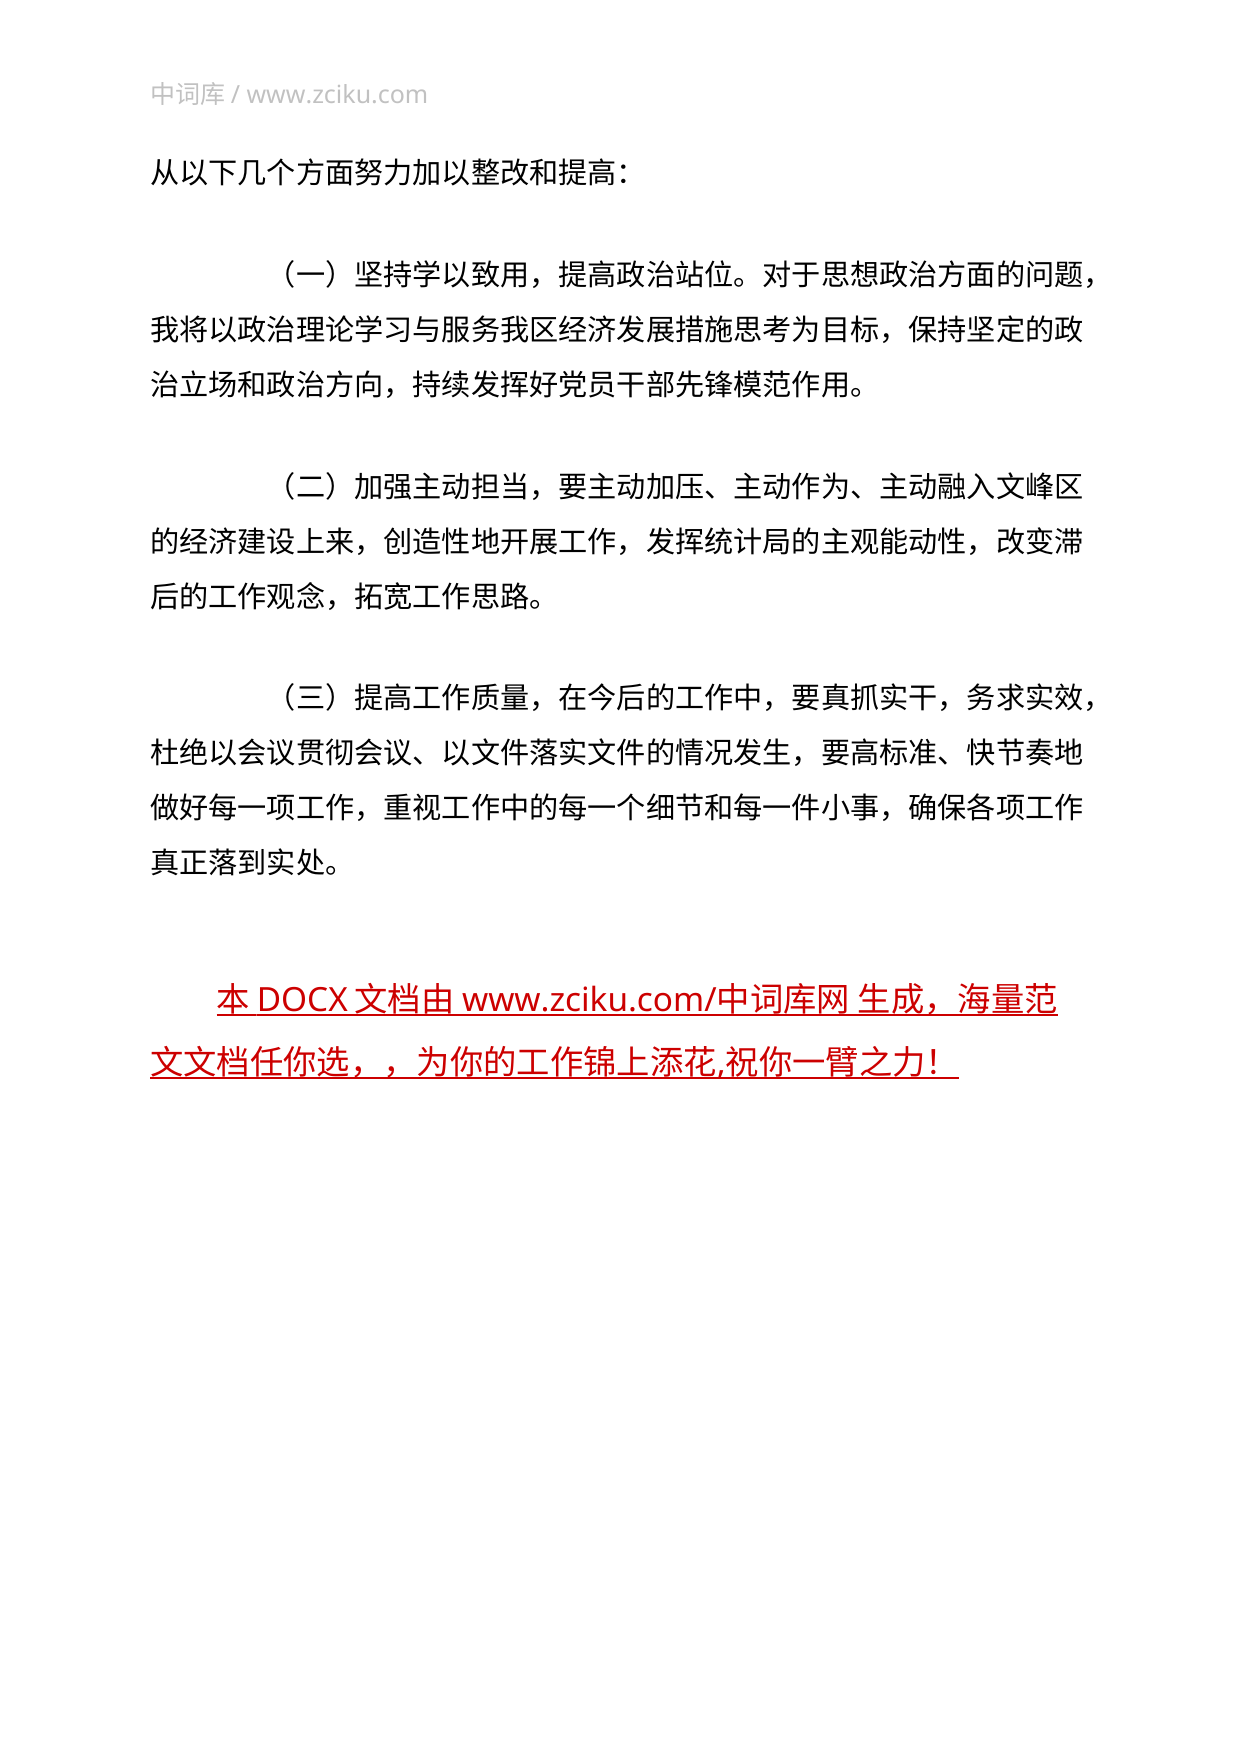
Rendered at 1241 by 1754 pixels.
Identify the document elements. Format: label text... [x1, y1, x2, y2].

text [150, 150, 1090, 192]
text （二）加强主动担当，要主动加压、主动作为、主动融入文峰区的经济建设上来，创造性地开展工作，发挥统计局的主观能动性，改变滞后的工作观念，拓宽工作思路。 [150, 463, 1090, 615]
text 本DOCX文档由 www.zciku.com/中词库网 生成，海量范文文档任你选，，为你的工作锦上添花,祝你一臂之力！ [150, 973, 1090, 1084]
text （一）坚持学以致用，提高政治站位。对于思想政治方面的问题，我将以政治理论学习与服务我区经济发展措施思考为目标，保持坚定的政治立场和政治方向，持续发挥好党员干部先锋模范作用。 [150, 252, 1090, 404]
text （三）提高工作质量，在今后的工作中，要真抓实干，务求实效，杜绝以会议贯彻会议、以文件落实文件的情况发生，要高标准、快节奏地做好每一项工作，重视工作中的每一个细节和每一件小事，确保各项工作真正落到实处。 [150, 675, 1090, 882]
